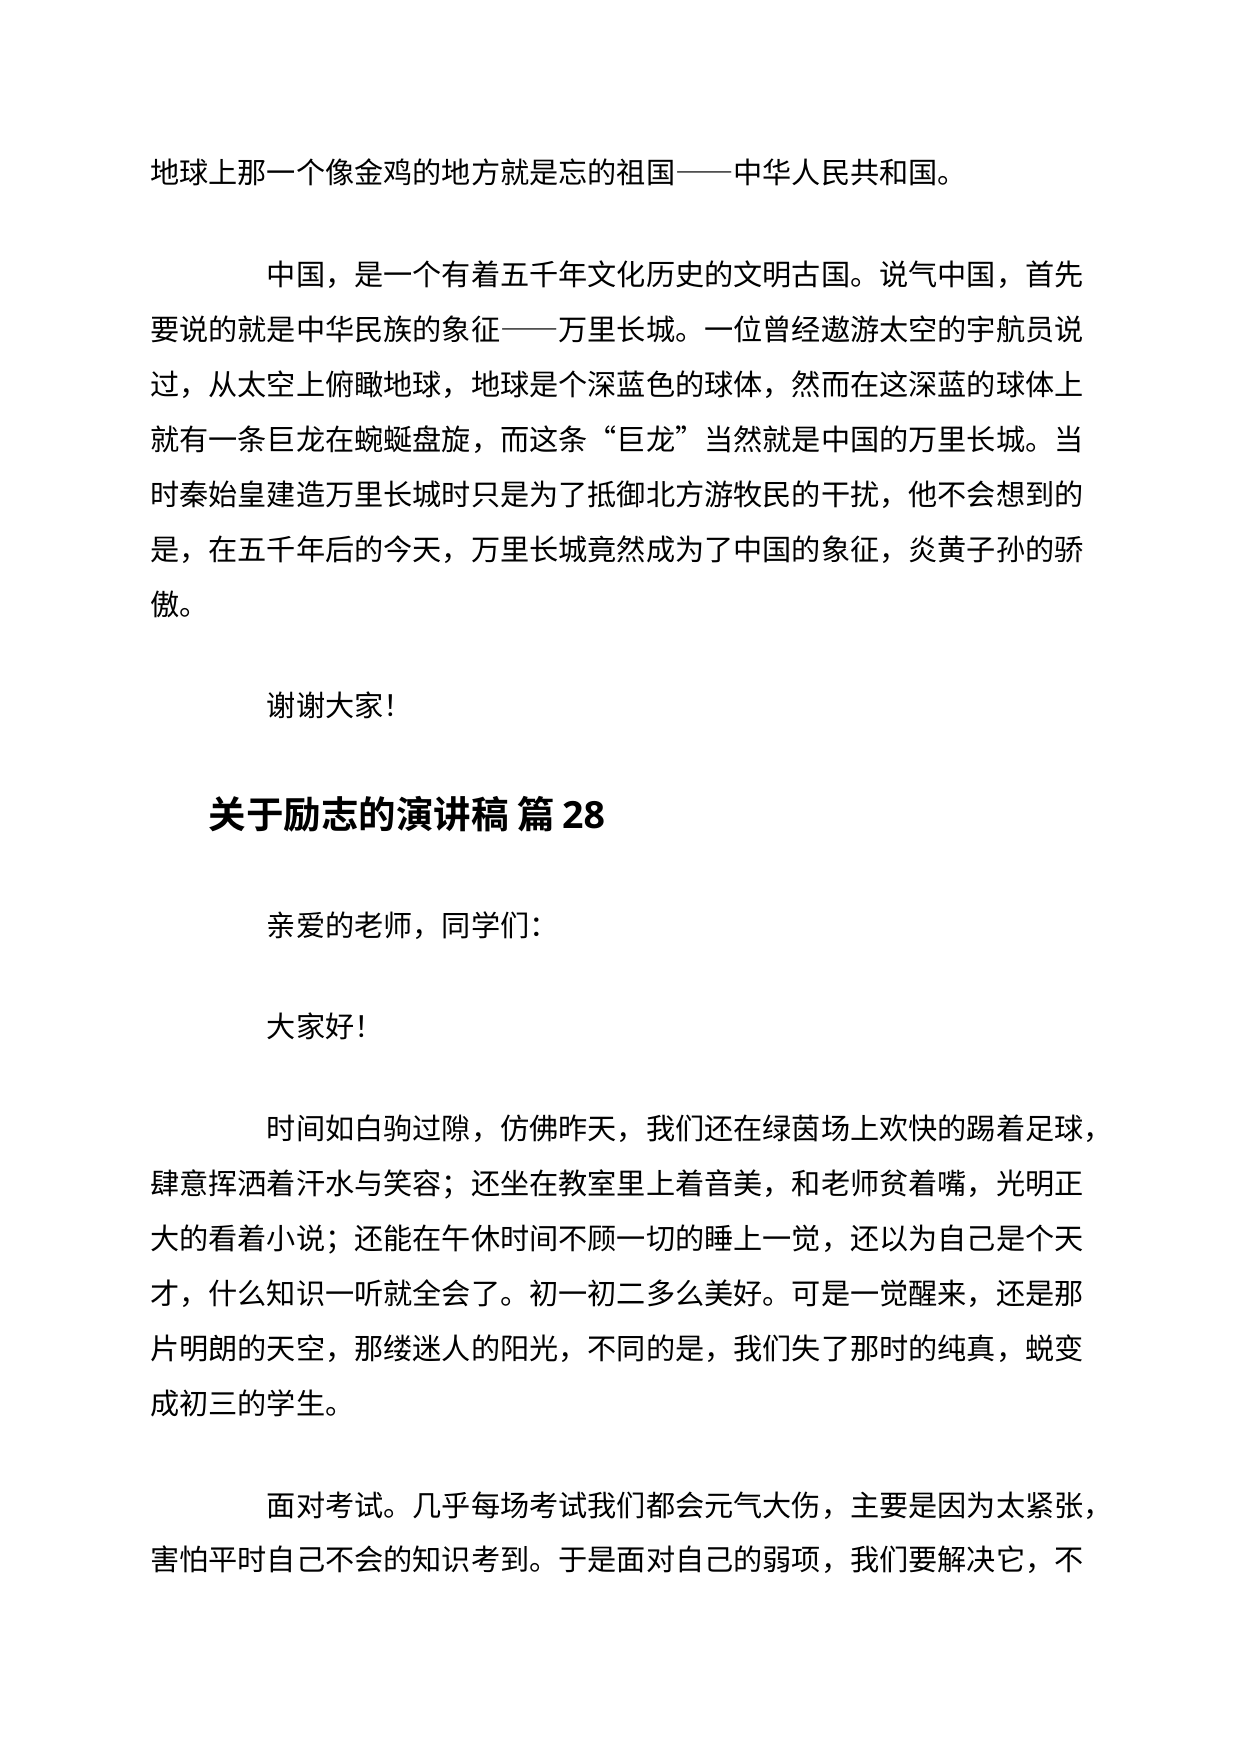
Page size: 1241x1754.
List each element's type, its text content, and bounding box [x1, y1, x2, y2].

text 谢谢大家！ [150, 683, 1090, 725]
text 时间如白驹过隙，仿佛昨天，我们还在绿茵场上欢快的踢着足球，肆意挥洒着汗水与笑容；还坐在教室里上着音美，和老师贫着嘴，光明正大的看着小说；还能在午休时间不顾一切的睡上一觉，还以为自己是个天才，什么知识一听就全会了。初一初二多么美好。可是一觉醒来，还是那片明朗的天空，那缕迷人的阳光，不同的是，我们失了那时的纯真，蜕变成初三的学生。 [150, 1106, 1090, 1423]
text 关于励志的演讲稿 篇28 [150, 785, 1090, 839]
text 中国，是一个有着五千年文化历史的文明古国。说气中国，首先要说的就是中华民族的象征——万里长城。一位曾经遨游太空的宇航员说过，从太空上俯瞰地球，地球是个深蓝色的球体，然而在这深蓝的球体上就有一条巨龙在蜿蜒盘旋，而这条“巨龙”当然就是中国的万里长城。当时秦始皇建造万里长城时只是为了抵御北方游牧民的干扰，他不会想到的是，在五千年后的今天，万里长城竟然成为了中国的象征，炎黄子孙的骄傲。 [150, 252, 1090, 623]
text 大家好！ [150, 1004, 1090, 1046]
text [150, 1482, 1090, 1579]
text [150, 150, 1090, 192]
text 亲爱的老师，同学们： [150, 902, 1090, 944]
